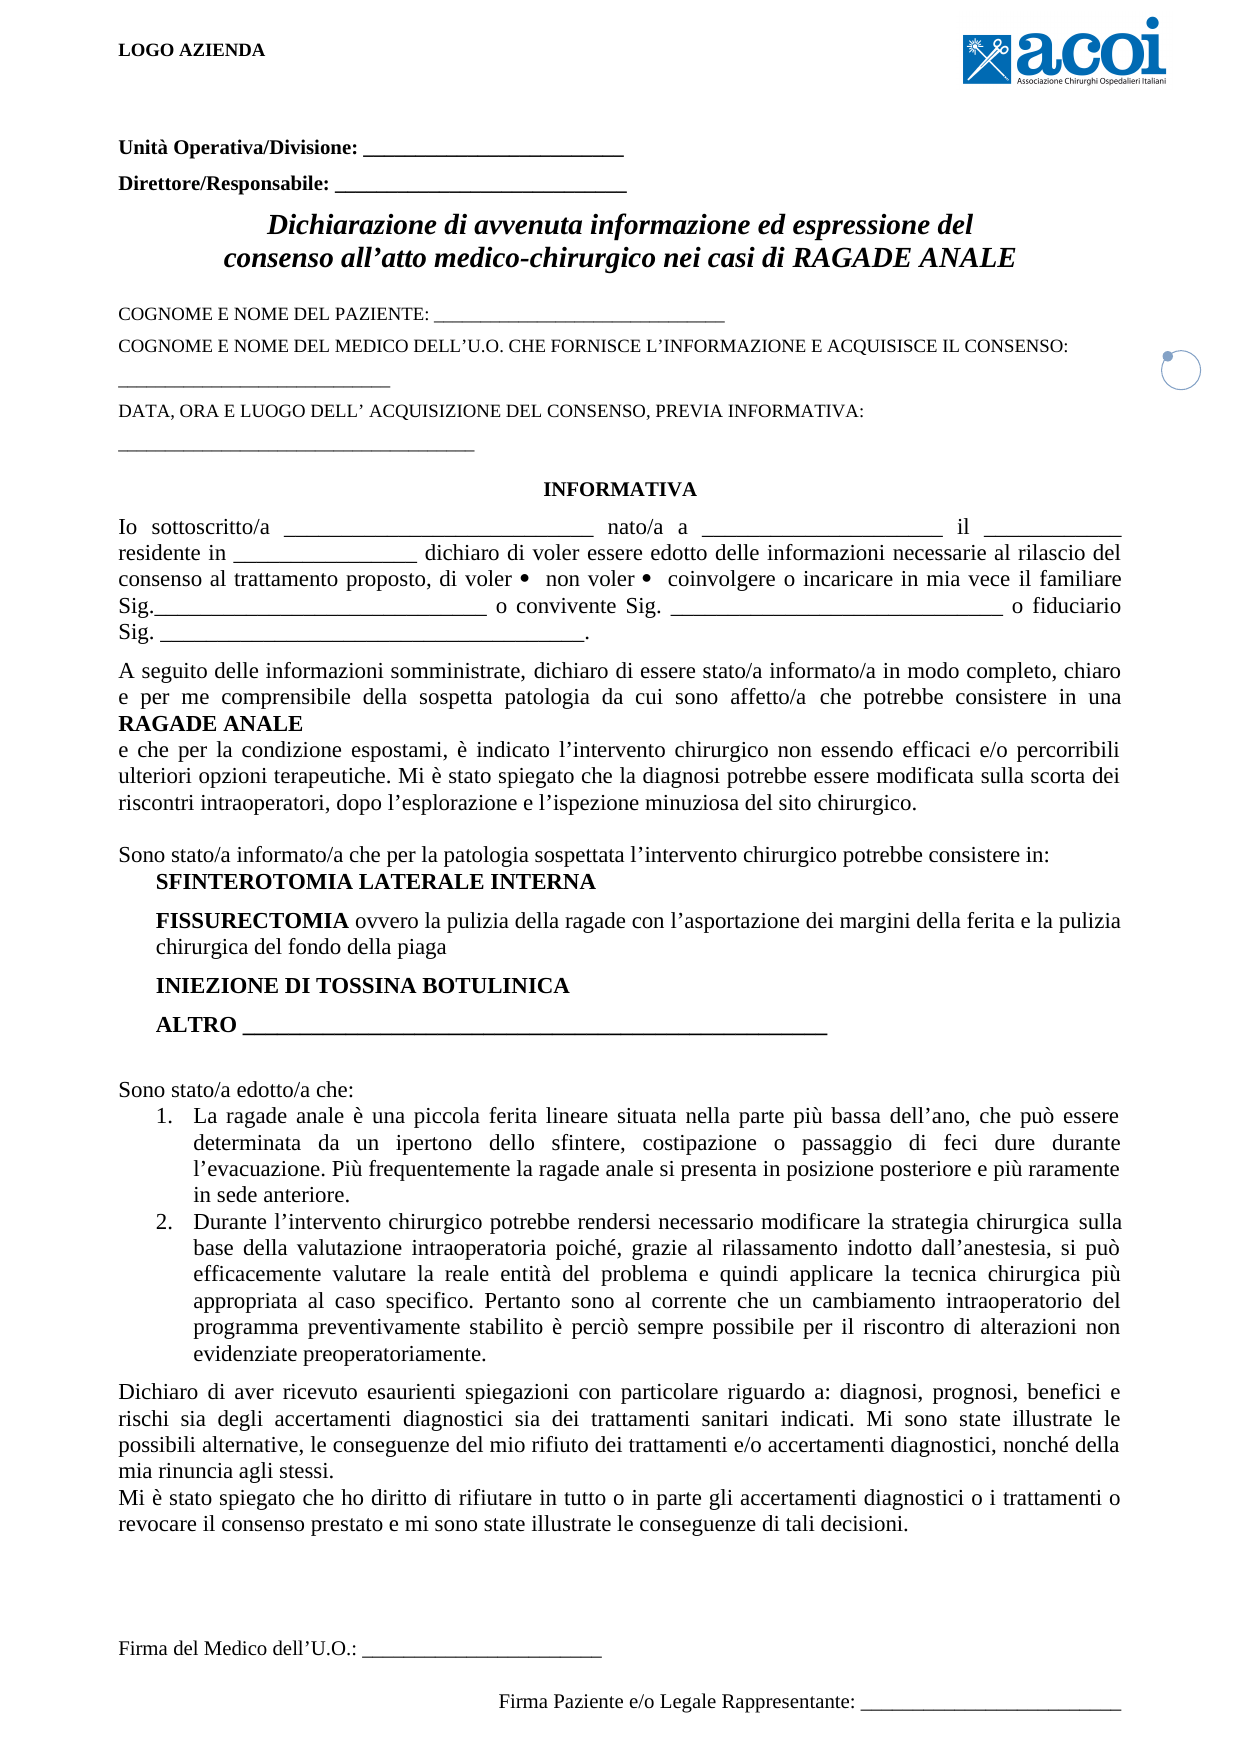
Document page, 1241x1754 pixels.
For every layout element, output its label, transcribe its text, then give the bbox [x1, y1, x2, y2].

text Io sottoscritto/a ___________________________ nato/a a _____________________ il ____________ residente in ________________ dichiaro di voler essere edotto delle informazioni necessarie al rilascio del consenso al trattamento proposto, di voler non voler coinvolgere o incaricare in mia vece il familiare Sig._____________________________ o convivente Sig. _____________________________ o fiduciario Sig. _____________________________________. [118, 513, 1122, 644]
text DATA, ORA E LUOGO DELL’ ACQUISIZIONE DEL CONSENSO, PREVIA INFORMATIVA: ______________________________________ [118, 400, 1122, 453]
text Dichiaro di aver ricevuto esaurienti spiegazioni con particolare riguardo a: diagnosi, prognosi, benefici e rischi sia degli accertamenti diagnostici sia dei trattamenti sanitari indicati. Mi sono state illustrate le possibili alternative, le conseguenze del mio rifiuto dei trattamenti e/o accertamenti diagnostici, nonché della mia rinuncia agli stessi. [118, 1378, 1122, 1484]
text Sono stato/a edotto/a che: [118, 1076, 1122, 1102]
text Mi è stato spiegato che ho diritto di rifiutare in tutto o in parte gli accertamenti diagnostici o i trattamenti o revocare il consenso prestato e mi sono state illustrate le conseguenze di tali decisioni. [118, 1484, 1122, 1537]
text consenso all’atto medico-chirurgico nei casi di RAGADE ANALE [118, 241, 1122, 274]
text COGNOME E NOME DEL PAZIENTE: _______________________________ [118, 303, 1122, 324]
text e che per la condizione espostami, è indicato l’intervento chirurgico non essendo efficaci e/o percorribili ulteriori opzioni terapeutiche. Mi è stato spiegato che la diagnosi potrebbe essere modificata sulla scorta dei riscontri intraoperatori, dopo l’esplorazione e l’ispezione minuziosa del sito chirurgico. [118, 736, 1122, 815]
text Unità Operativa/Divisione: _________________________ [118, 135, 1122, 159]
list Durante l’intervento chirurgico potrebbe rendersi necessario modificare la strategia chirurgica sulla base della valutazione intraoperatoria poiché, grazie al rilassamento indotto dall’anestesia, si può efficacemente valutare la reale entità del problema e quindi applicare la tecnica chirurgica più appropriata al caso specifico. Pertanto sono al corrente che un cambiamento intraoperatorio del programma preventivamente stabilito è perciò sempre possibile per il riscontro di alterazioni non evidenziate preoperatoriamente. [156, 1208, 1122, 1366]
picture [956, 11, 1173, 90]
list SFINTEROTOMIA LATERALE INTERNA [118, 868, 1122, 894]
text Sono stato/a informato/a che per la patologia sospettata l’intervento chirurgico potrebbe consistere in: [118, 842, 1122, 868]
list INIEZIONE DI TOSSINA BOTULINICA [118, 972, 1122, 998]
text COGNOME E NOME DEL MEDICO DELL’U.O. CHE FORNISCE L’INFORMAZIONE E ACQUISISCE IL CONSENSO: _____________________________ [118, 335, 1122, 389]
text A seguito delle informazioni somministrate, dichiaro di essere stato/a informato/a in modo completo, chiaro e per me comprensibile della sospetta patologia da cui sono affetto/a che potrebbe consistere in una RAGADE ANALE [118, 657, 1122, 736]
text Direttore/Responsabile: ____________________________ [118, 171, 1122, 195]
text Dichiarazione di avvenuta informazione ed espressione del [118, 207, 1122, 241]
list ALTRO ___________________________________________________ [118, 1011, 1122, 1037]
text INFORMATIVA [118, 477, 1122, 501]
list La ragade anale è una piccola ferita lineare situata nella parte più bassa dell’ano, che può essere determinata da un ipertono dello sfintere, costipazione o passaggio di feci dure durante l’evacuazione. Più frequentemente la ragade anale si presenta in posizione posteriore e più raramente in sede anteriore. [156, 1102, 1122, 1208]
list FISSURECTOMIA ovvero la pulizia della ragade con l’asportazione dei margini della ferita e la pulizia chirurgica del fondo della piaga [118, 907, 1122, 959]
